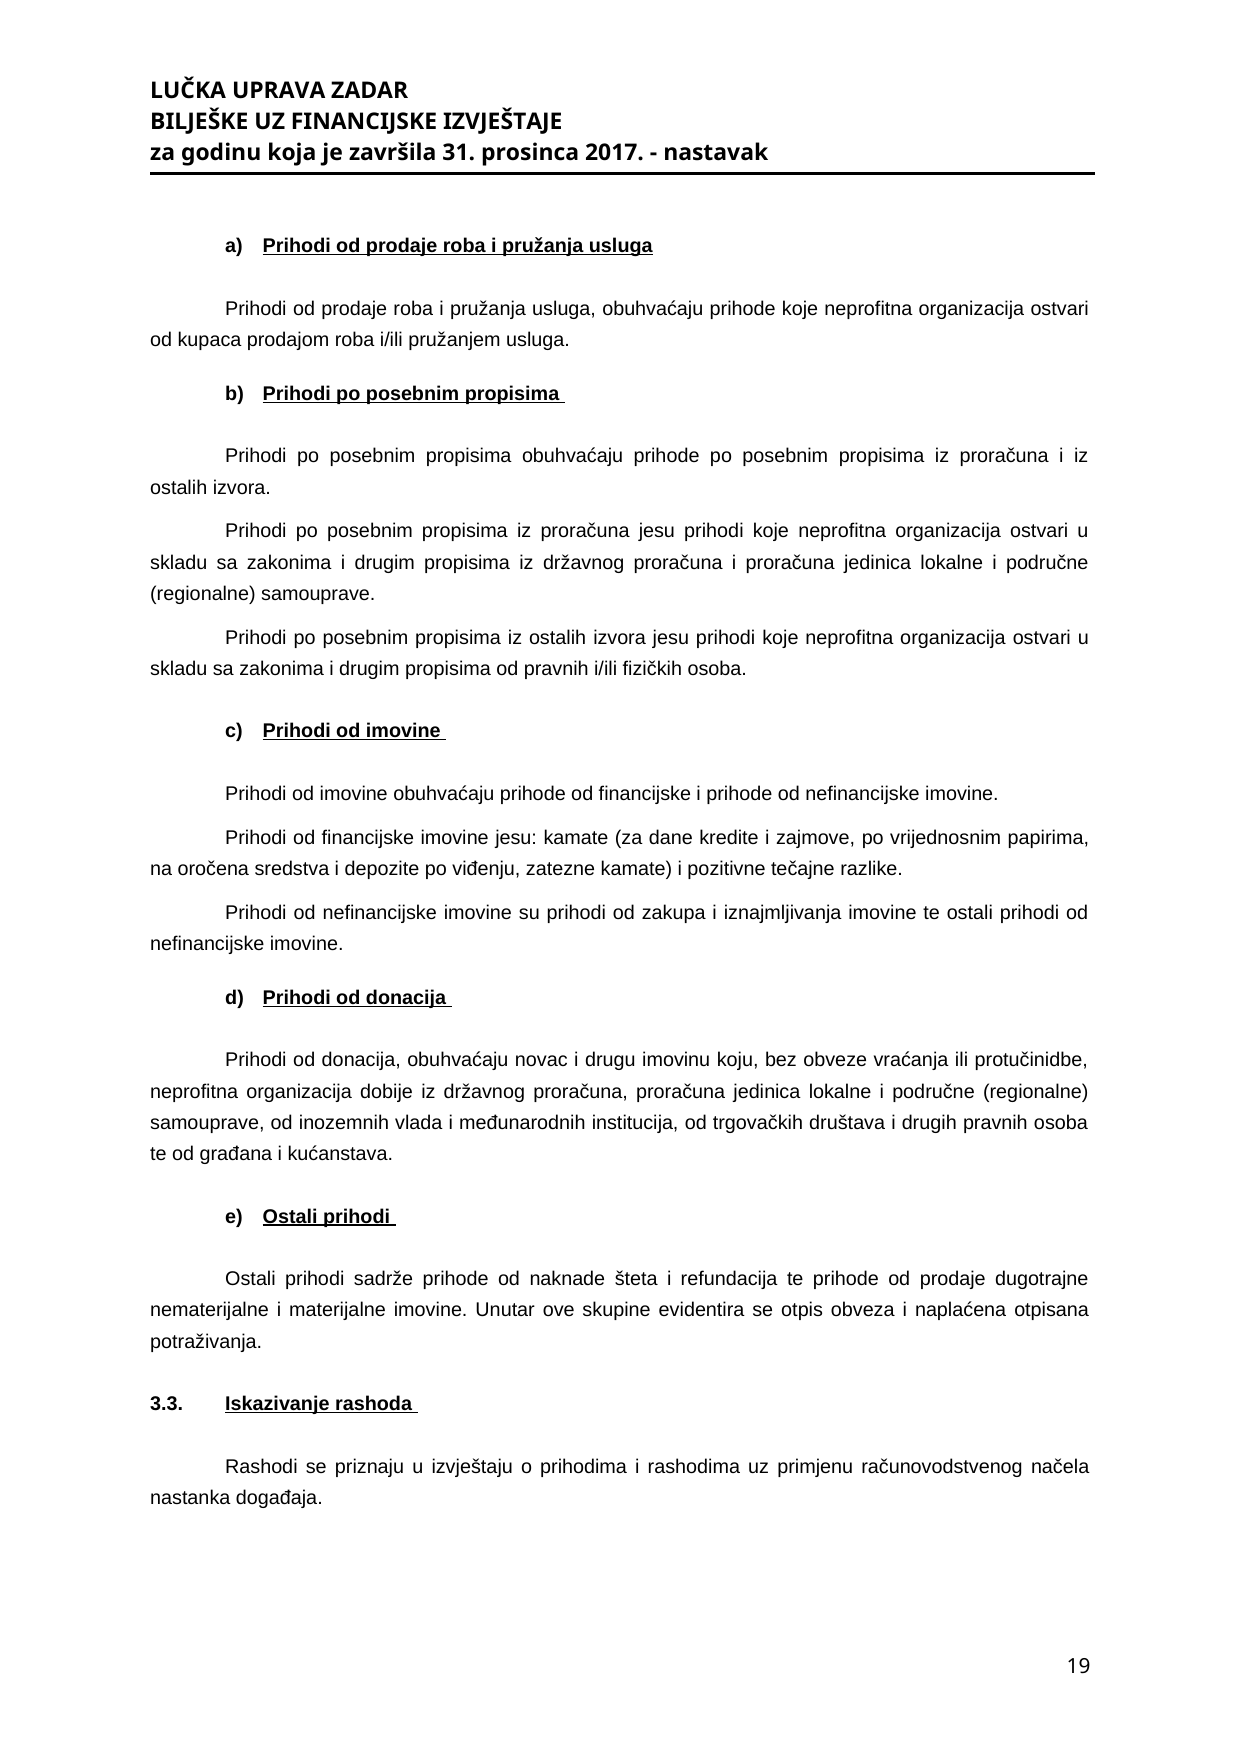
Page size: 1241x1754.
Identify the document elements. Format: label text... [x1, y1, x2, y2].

text 3.3. Iskazivanje rashoda [150, 1386, 1090, 1417]
list Prihodi po posebnim propisima [225, 375, 1090, 407]
list Prihodi od prodaje roba i pružanja usluga [225, 228, 1090, 259]
text Prihodi od financijske imovine jesu: kamate (za dane kredite i zajmove, po vrijednosnim papirima, na oročena sredstva i depozite po viđenju, zatezne kamate) i pozitivne tečajne razlike. [150, 819, 1090, 882]
text Prihodi po posebnim propisima obuhvaćaju prihode po posebnim propisima iz proračuna i iz ostalih izvora. [150, 438, 1090, 500]
list Prihodi od donacija [225, 979, 1090, 1011]
list Prihodi od imovine [225, 713, 1090, 744]
text Prihodi od nefinancijske imovine su prihodi od zakupa i iznajmljivanja imovine te ostali prihodi od nefinancijske imovine. [150, 894, 1090, 957]
text Prihodi od prodaje roba i pružanja usluga, obuhvaćaju prihode koje neprofitna organizacija ostvari od kupaca prodajom roba i/ili pružanjem usluga. [150, 290, 1090, 353]
text Prihodi po posebnim propisima iz proračuna jesu prihodi koje neprofitna organizacija ostvari u skladu sa zakonima i drugim propisima iz državnog proračuna i proračuna jedinica lokalne i područne (regionalne) samouprave. [150, 513, 1090, 607]
list Ostali prihodi [225, 1198, 1090, 1229]
text Rashodi se priznaju u izvještaju o prihodima i rashodima uz primjenu računovodstvenog načela nastanka događaja. [150, 1448, 1090, 1511]
text Prihodi po posebnim propisima iz ostalih izvora jesu prihodi koje neprofitna organizacija ostvari u skladu sa zakonima i drugim propisima od pravnih i/ili fizičkih osoba. [150, 619, 1090, 682]
text Prihodi od imovine obuhvaćaju prihode od financijske i prihode od nefinancijske imovine. [150, 775, 1090, 807]
text Ostali prihodi sadrže prihode od naknade šteta i refundacija te prihode od prodaje dugotrajne nematerijalne i materijalne imovine. Unutar ove skupine evidentira se otpis obveza i naplaćena otpisana potraživanja. [150, 1261, 1090, 1354]
text Prihodi od donacija, obuhvaćaju novac i drugu imovinu koju, bez obveze vraćanja ili protučinidbe, neprofitna organizacija dobije iz državnog proračuna, proračuna jedinica lokalne i područne (regionalne) samouprave, od inozemnih vlada i međunarodnih institucija, od trgovačkih društava i drugih pravnih osoba te od građana i kućanstava. [150, 1042, 1090, 1167]
